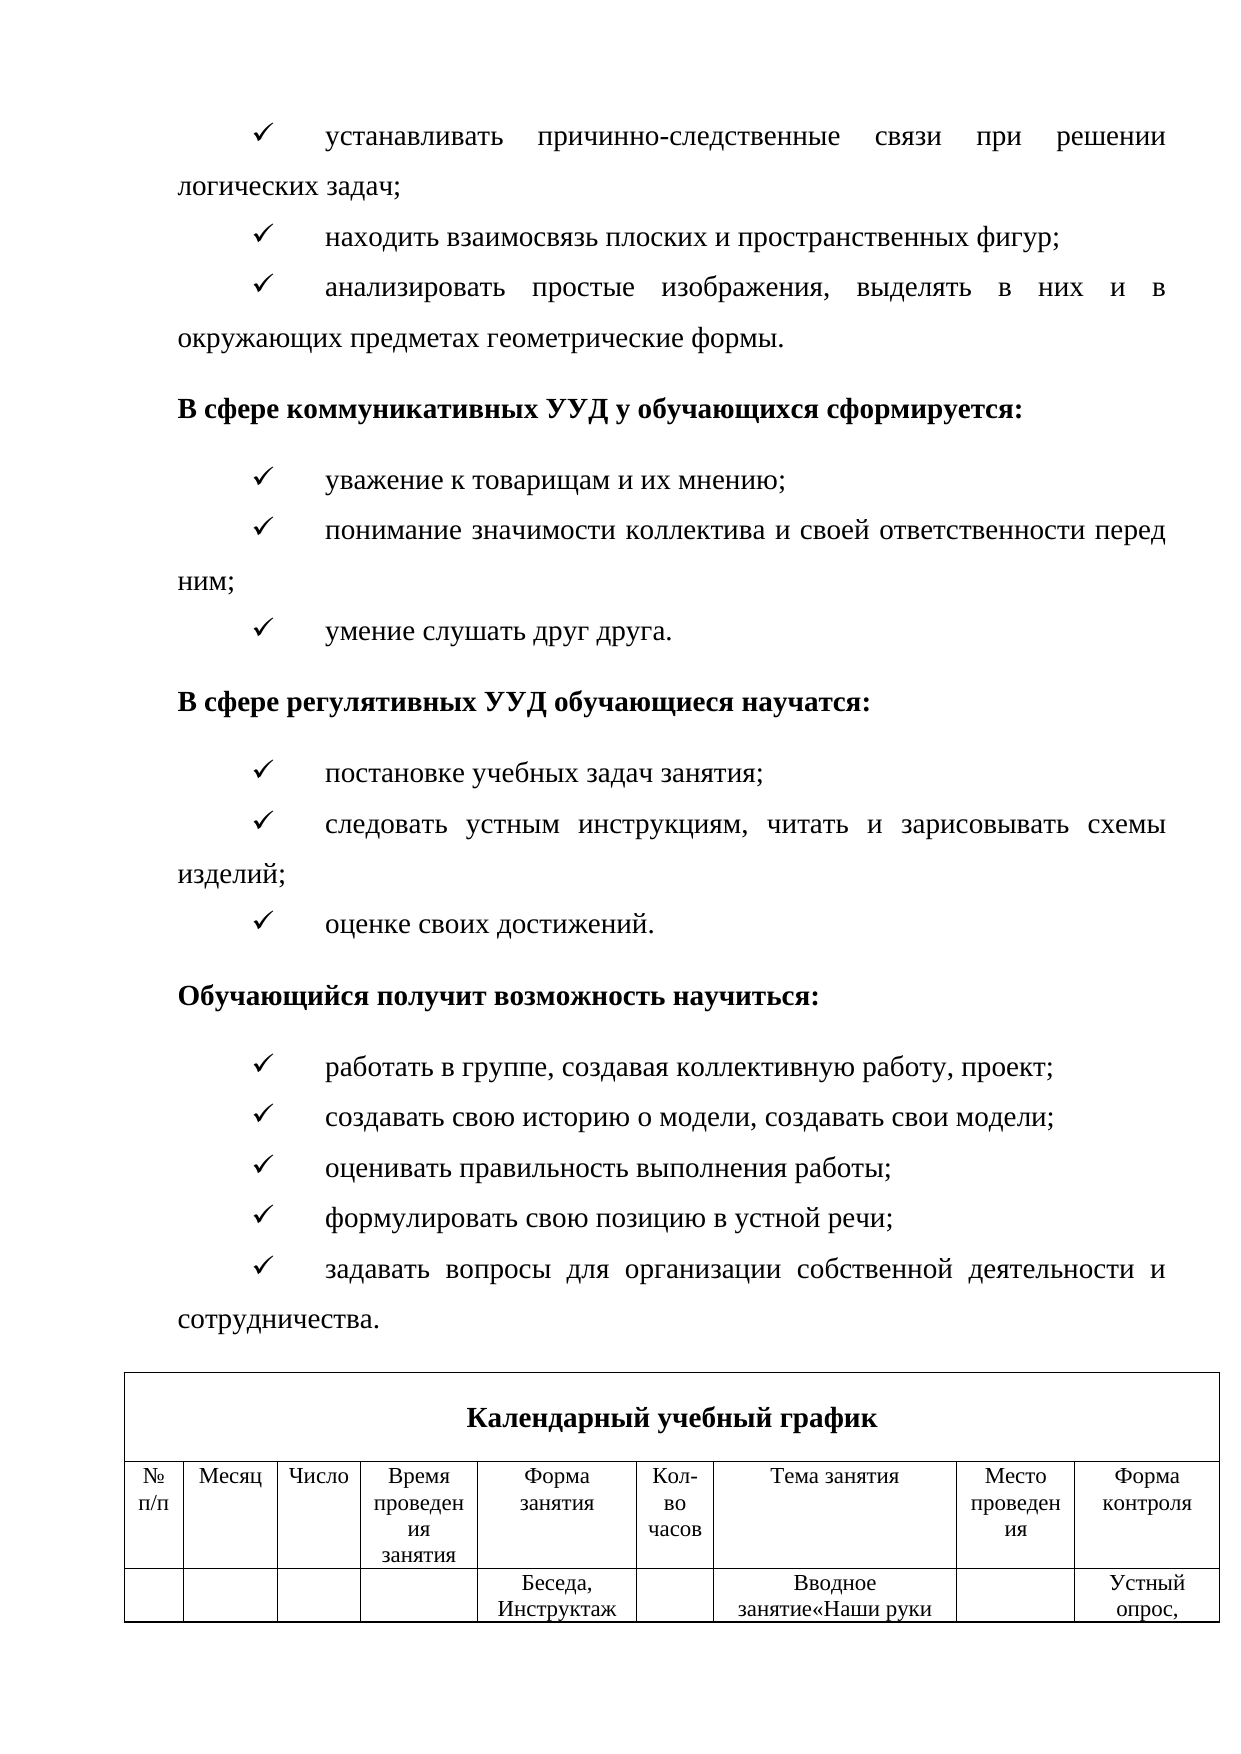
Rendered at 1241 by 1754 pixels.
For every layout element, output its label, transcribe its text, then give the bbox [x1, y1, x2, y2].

list уважение к товарищам и их мнению; [177, 462, 1167, 496]
list понимание значимости коллектива и своей ответственности перед ним; [177, 512, 1167, 596]
table_cell Число [278, 1462, 360, 1568]
list находить взаимосвязь плоских и пространственных фигур; [177, 219, 1167, 252]
table_cell Беседа, Инструктаж [478, 1569, 636, 1621]
table_cell [278, 1569, 360, 1621]
text В сфере коммуникативных УУД у обучающихся сформируется: [177, 391, 1167, 424]
list анализировать простые изображения, выделять в них и в окружающих предметах геометрические формы. [177, 269, 1167, 353]
list формулировать свою позицию в устной речи; [177, 1200, 1167, 1234]
table_cell [184, 1569, 277, 1621]
list оценивать правильность выполнения работы; [177, 1150, 1167, 1183]
table_header Календарный учебный график [125, 1373, 1219, 1461]
table_cell [361, 1569, 477, 1621]
list устанавливать причинно-следственные связи при решении логических задач; [177, 118, 1167, 202]
table_cell Месяц [184, 1462, 277, 1568]
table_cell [714, 1569, 956, 1621]
table_cell Тема занятия [714, 1462, 956, 1568]
table_cell № п/п [125, 1462, 183, 1568]
list умение слушать друг друга. [177, 613, 1167, 647]
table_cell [1075, 1569, 1219, 1621]
table_cell [957, 1569, 1074, 1621]
list оценке своих достижений. [177, 907, 1167, 940]
table_cell Время проведения занятия [361, 1462, 477, 1568]
list создавать свою историю о модели, создавать свои модели; [177, 1099, 1167, 1133]
table_cell Форма занятия [478, 1462, 636, 1568]
list постановке учебных задач занятия; [177, 756, 1167, 789]
list следовать устным инструкциям, читать и зарисовывать схемы изделий; [177, 806, 1167, 890]
table_cell Форма контроля [1075, 1462, 1219, 1568]
list работать в группе, создавая коллективную работу, проект; [177, 1049, 1167, 1083]
table_cell Кол-во часов [637, 1462, 713, 1568]
list задавать вопросы для организации собственной деятельности и сотрудничества. [177, 1251, 1167, 1335]
table_cell [125, 1569, 183, 1621]
table_cell Место проведения [957, 1462, 1074, 1568]
table_cell [637, 1569, 713, 1621]
text Обучающийся получит возможность научиться: [177, 978, 1167, 1011]
text В сфере регулятивных УУД обучающиеся научатся: [177, 684, 1167, 718]
